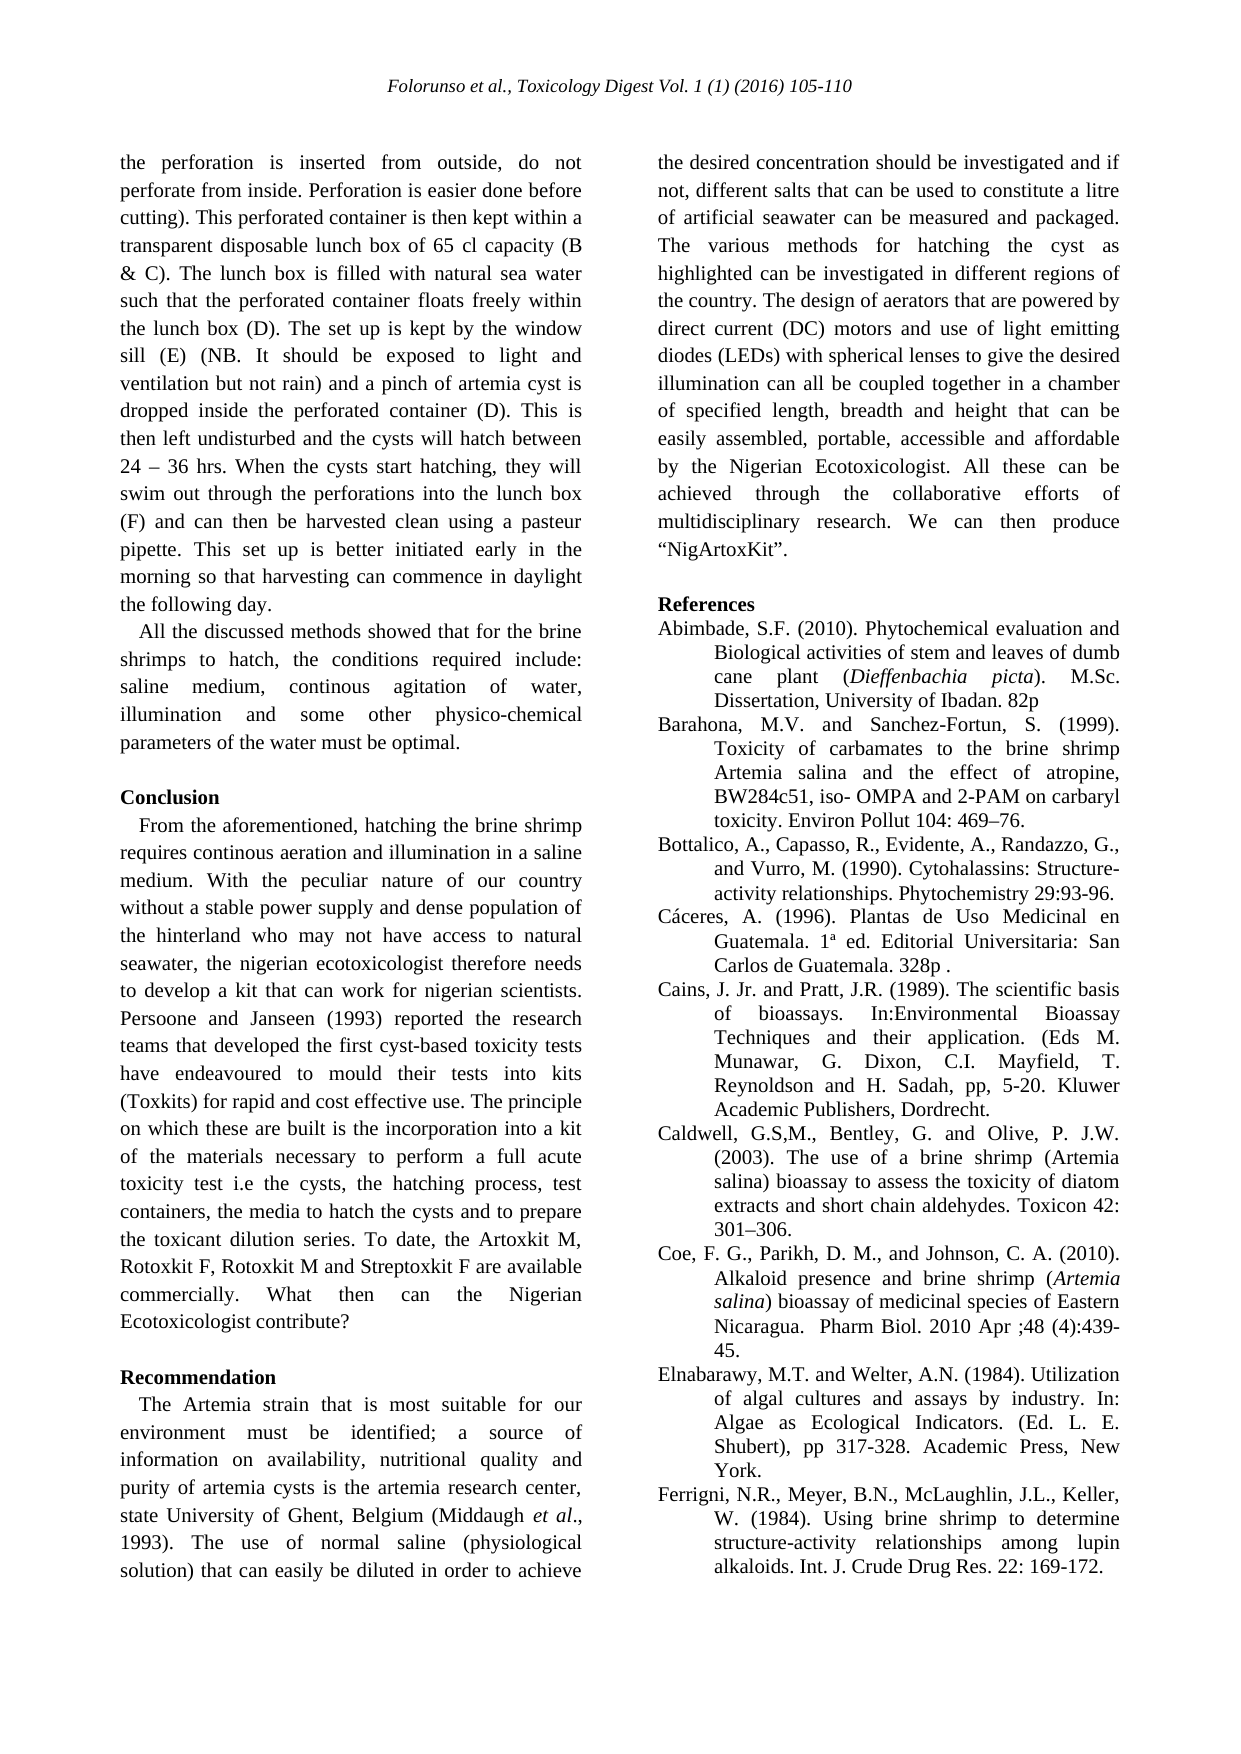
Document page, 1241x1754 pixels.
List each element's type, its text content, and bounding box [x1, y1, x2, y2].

text Caldwell, G.S,M., Bentley, G. and Olive, P. J.W. (2003). The use of a brine shrimp (Artemia salina) bioassay to assess the toxicity of diatom extracts and short chain aldehydes. Toxicon 42: 301–306. [658, 1121, 1120, 1241]
text Cáceres, A. (1996). Plantas de Uso Medicinal en Guatemala. 1ª ed. Editorial Universitaria: San Carlos de Guatemala. 328p . [658, 904, 1120, 977]
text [120, 150, 583, 616]
text From the aforementioned, hatching the brine shrimp requires continous aeration and illumination in a saline medium. With the peculiar nature of our country without a stable power supply and dense population of the hinterland who may not have access to natural seawater, the nigerian ecotoxicologist therefore needs to develop a kit that can work for nigerian scientists. Persoone and Janseen (1993) reported the research teams that developed the first cyst-based toxicity tests have endeavoured to mould their tests into kits (Toxkits) for rapid and cost effective use. The principle on which these are built is the incorporation into a kit of the materials necessary to perform a full acute toxicity test i.e the cysts, the hatching process, test containers, the media to hatch the cysts and to prepare the toxicant dilution series. To date, the Artoxkit M, Rotoxkit F, Rotoxkit M and Streptoxkit F are available commercially. What then can the Nigerian Ecotoxicologist contribute? [120, 812, 583, 1333]
text Elnabarawy, M.T. and Welter, A.N. (1984). Utilization of algal cultures and assays by industry. In: Algae as Ecological Indicators. (Ed. L. E. Shubert), pp 317-328. Academic Press, New York. [658, 1362, 1120, 1482]
text Coe, F. G., Parikh, D. M., and Johnson, C. A. (2010). Alkaloid presence and brine shrimp (Artemia salina) bioassay of medicinal species of Eastern Nicaragua. Pharm Biol. 2010 Apr ;48 (4):439-45. [658, 1241, 1120, 1362]
text All the discussed methods showed that for the brine shrimps to hatch, the conditions required include: saline medium, continous agitation of water, illumination and some other physico-chemical parameters of the water must be optimal. [120, 619, 583, 754]
text Recommendation [120, 1364, 583, 1389]
text The Artemia strain that is most suitable for our environment must be identified; a source of information on availability, nutritional quality and purity of artemia cysts is the artemia research center, state University of Ghent, Belgium (Middaugh et al., 1993). The use of normal saline (physiological solution) that can easily be diluted in order to achieve the desired concentration should be investigated and if not, different salts that can be used to constitute a litre of artificial seawater can be measured and packaged. The various methods for hatching the cyst as highlighted can be investigated in different regions of the country. The design of aerators that are powered by direct current (DC) motors and use of light emitting diodes (LEDs) with spherical lenses to give the desired illumination can all be coupled together in a chamber of specified length, breadth and height that can be easily assembled, portable, accessible and affordable by the Nigerian Ecotoxicologist. All these can be achieved through the collaborative efforts of multidisciplinary research. We can then produce “NigArtoxKit”. [120, 1392, 583, 1582]
text Barahona, M.V. and Sanchez-Fortun, S. (1999). Toxicity of carbamates to the brine shrimp Artemia salina and the effect of atropine, BW284c51, iso- OMPA and 2-PAM on carbaryl toxicity. Environ Pollut 104: 469–76. [658, 712, 1120, 832]
text Cains, J. Jr. and Pratt, J.R. (1989). The scientific basis of bioassays. In:Environmental Bioassay Techniques and their application. (Eds M. Munawar, G. Dixon, C.I. Mayfield, T. Reynoldson and H. Sadah, pp, 5-20. Kluwer Academic Publishers, Dordrecht. [658, 977, 1120, 1121]
text Bottalico, A., Capasso, R., Evidente, A., Randazzo, G., and Vurro, M. (1990). Cytohalassins: Structure-activity relationships. Phytochemistry 29:93-96. [658, 832, 1120, 904]
text References [658, 592, 1120, 616]
text Abimbade, S.F. (2010). Phytochemical evaluation and Biological activities of stem and leaves of dumb cane plant (Dieffenbachia picta). M.Sc. Dissertation, University of Ibadan. 82p [658, 616, 1120, 712]
text Ferrigni, N.R., Meyer, B.N., McLaughlin, J.L., Keller, W. (1984). Using brine shrimp to determine structure-activity relationships among lupin alkaloids. Int. J. Crude Drug Res. 22: 169-172. [658, 1482, 1120, 1578]
text Conclusion [120, 785, 583, 809]
text The Artemia strain that is most suitable for our environment must be identified; a source of information on availability, nutritional quality and purity of artemia cysts is the artemia research center, state University of Ghent, Belgium (Middaugh et al., 1993). The use of normal saline (physiological solution) that can easily be diluted in order to achieve the desired concentration should be investigated and if not, different salts that can be used to constitute a litre of artificial seawater can be measured and packaged. The various methods for hatching the cyst as highlighted can be investigated in different regions of the country. The design of aerators that are powered by direct current (DC) motors and use of light emitting diodes (LEDs) with spherical lenses to give the desired illumination can all be coupled together in a chamber of specified length, breadth and height that can be easily assembled, portable, accessible and affordable by the Nigerian Ecotoxicologist. All these can be achieved through the collaborative efforts of multidisciplinary research. We can then produce “NigArtoxKit”. [658, 150, 1120, 561]
